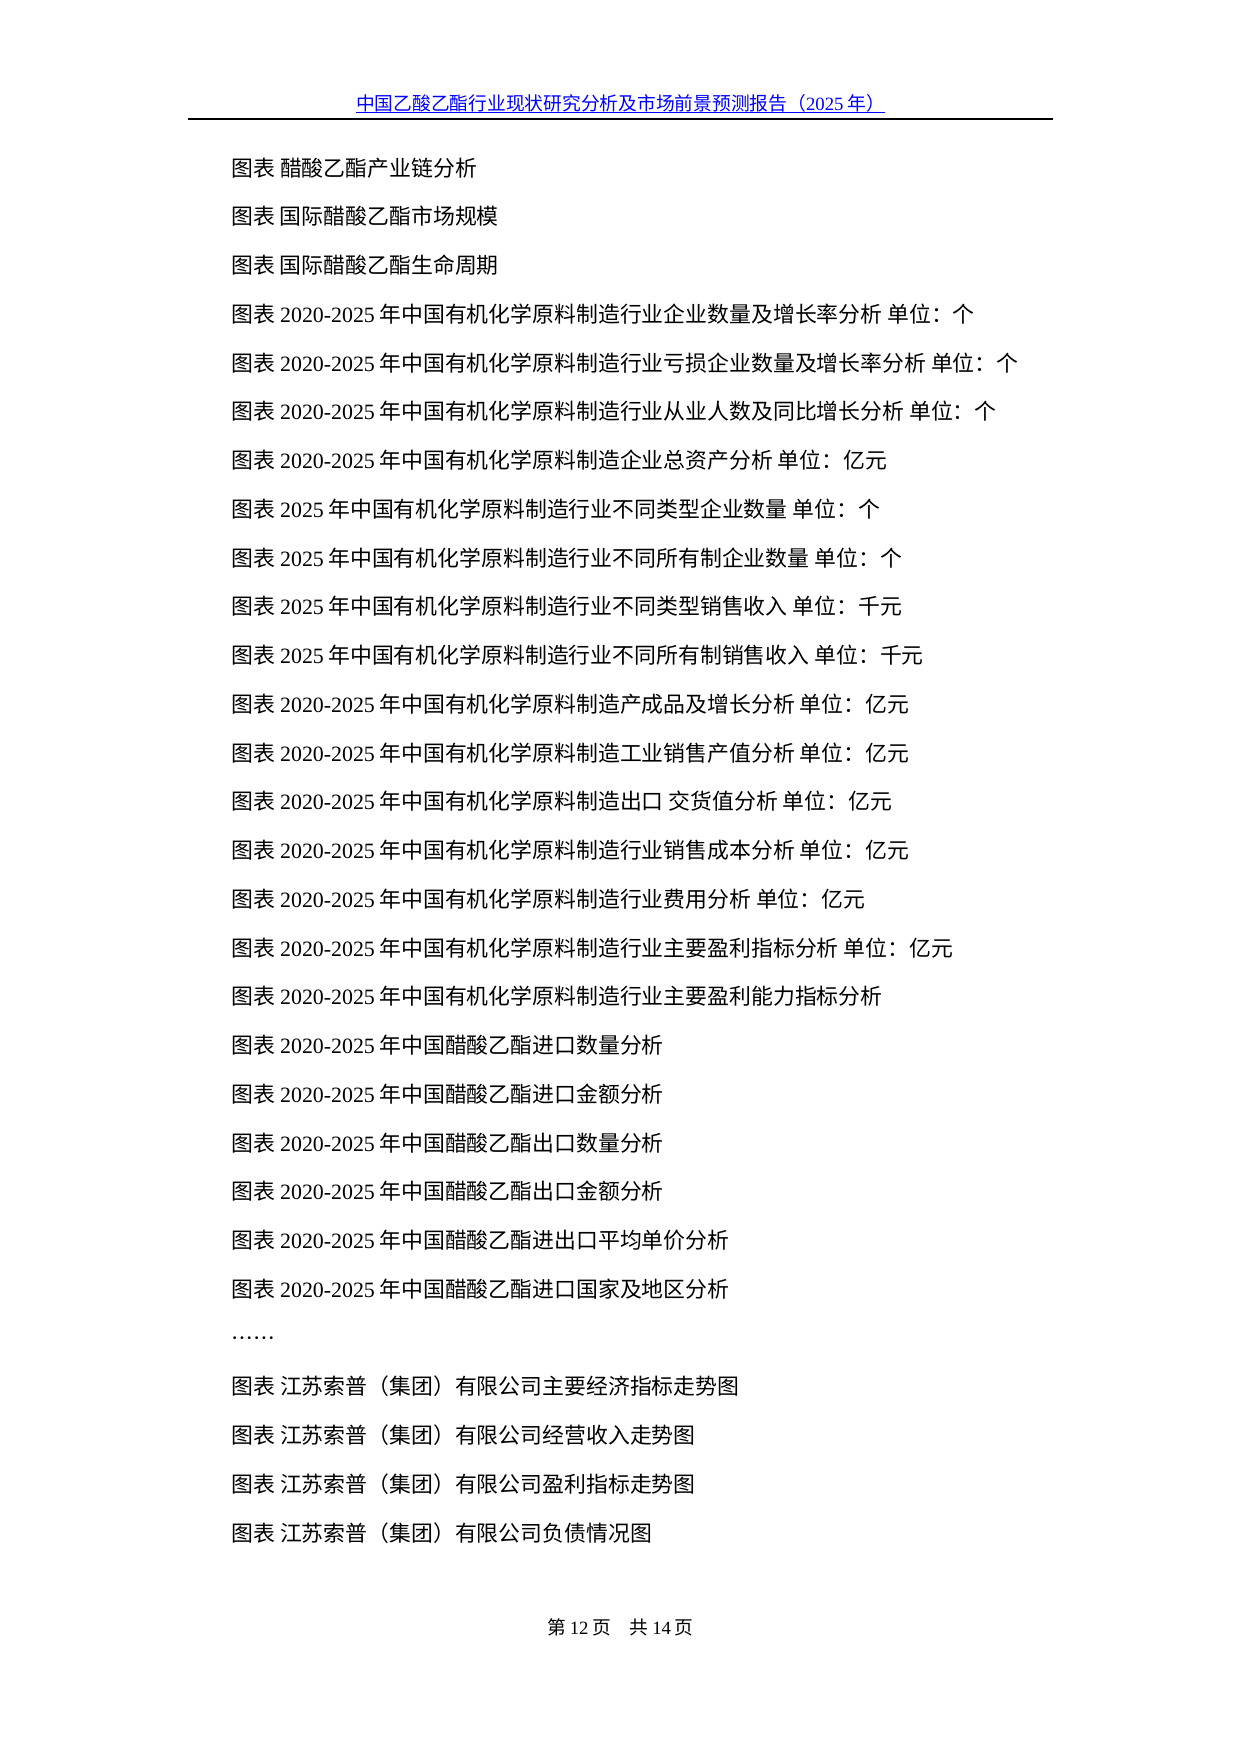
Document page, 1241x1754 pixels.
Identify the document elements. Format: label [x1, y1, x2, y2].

text [187, 150, 1053, 1548]
